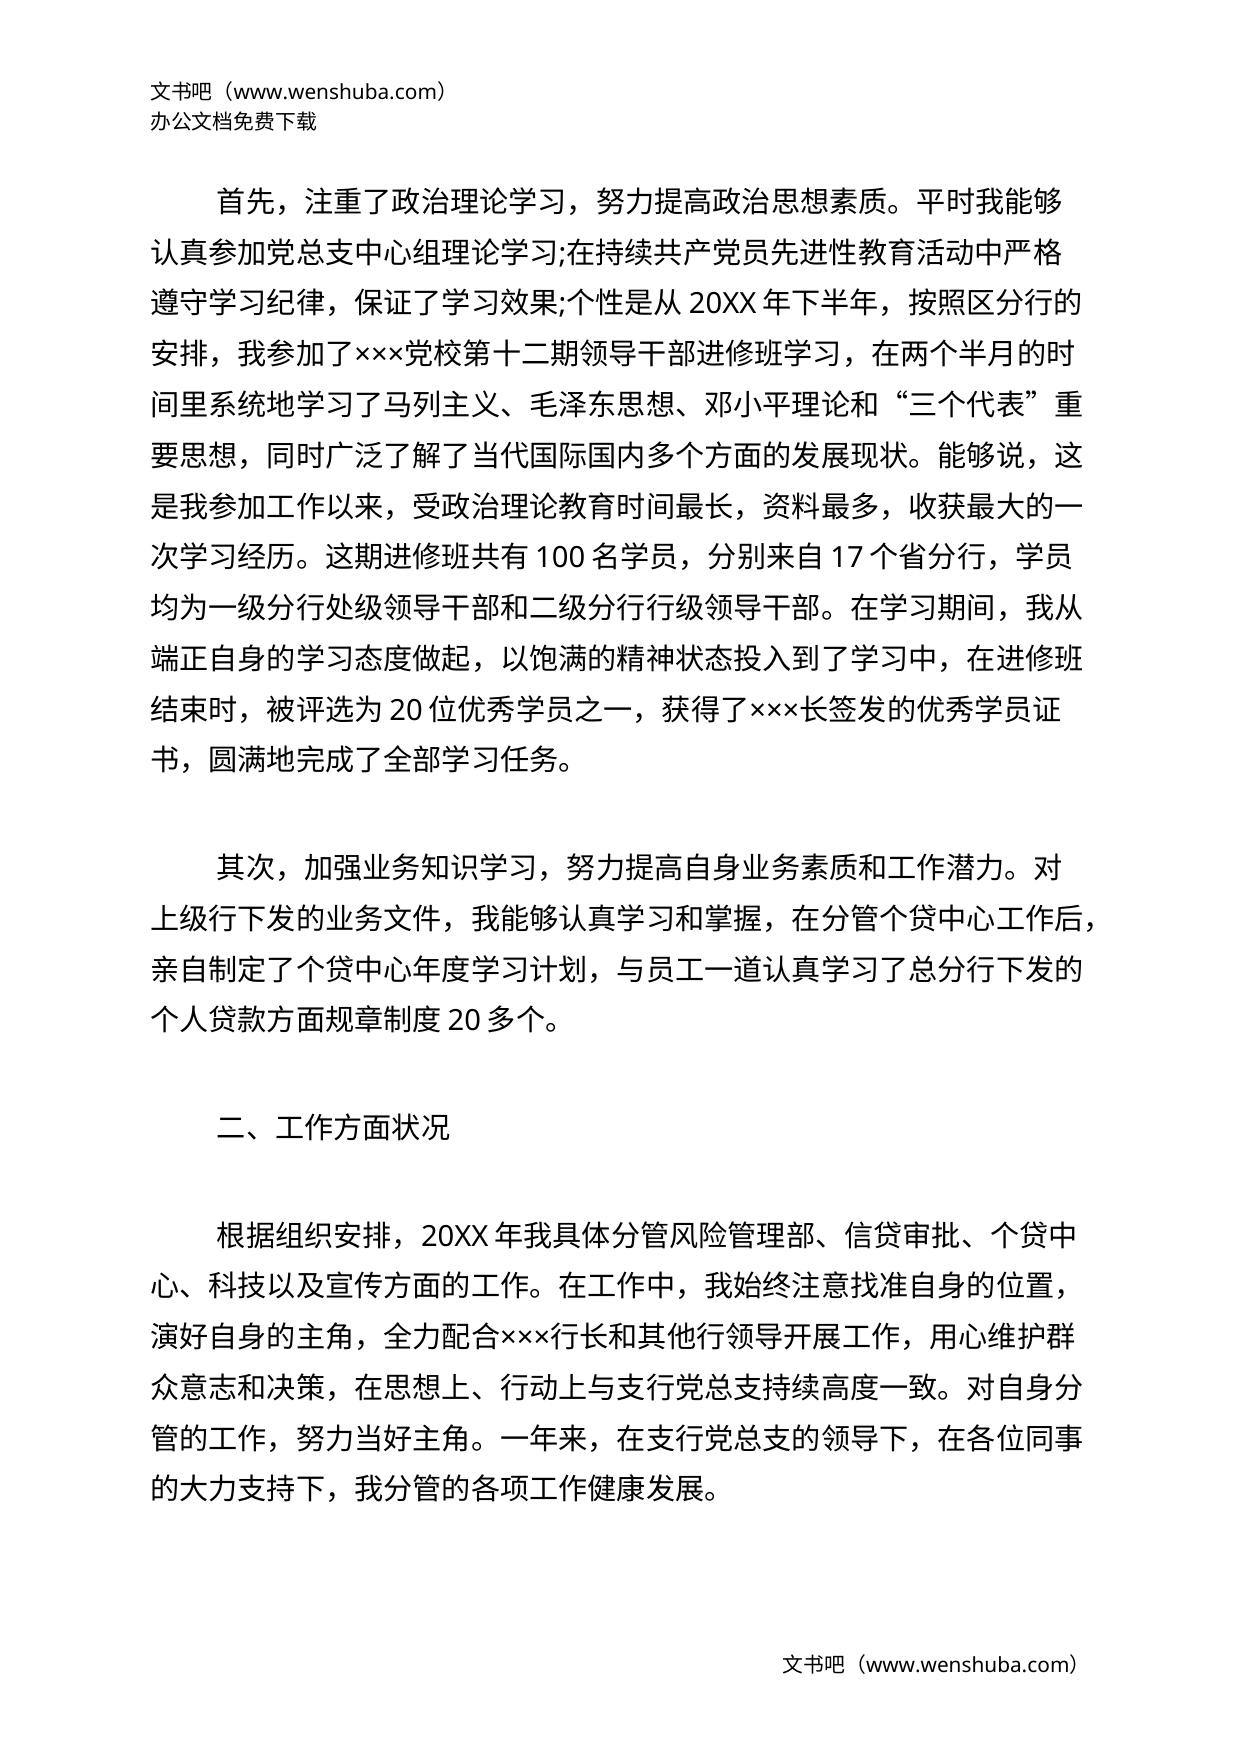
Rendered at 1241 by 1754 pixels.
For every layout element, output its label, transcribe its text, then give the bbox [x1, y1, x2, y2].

text 首先，注重了政治理论学习，努力提高政治思想素质。平时我能够认真参加党总支中心组理论学习;在持续共产党员先进性教育活动中严格遵守学习纪律，保证了学习效果;个性是从20XX年下半年，按照区分行的安排，我参加了×××党校第十二期领导干部进修班学习，在两个半月的时间里系统地学习了马列主义、毛泽东思想、邓小平理论和“三个代表”重要思想，同时广泛了解了当代国际国内多个方面的发展现状。能够说，这是我参加工作以来，受政治理论教育时间最长，资料最多，收获最大的一次学习经历。这期进修班共有100名学员，分别来自17个省分行，学员均为一级分行处级领导干部和二级分行行级领导干部。在学习期间，我从端正自身的学习态度做起，以饱满的精神状态投入到了学习中，在进修班结束时，被评选为20位优秀学员之一，获得了×××长签发的优秀学员证书，圆满地完成了全部学习任务。 [150, 178, 1090, 779]
text 二、工作方面状况 [150, 1104, 1090, 1147]
text 其次，加强业务知识学习，努力提高自身业务素质和工作潜力。对上级行下发的业务文件，我能够认真学习和掌握，在分管个贷中心工作后，亲自制定了个贷中心年度学习计划，与员工一道认真学习了总分行下发的个人贷款方面规章制度20多个。 [150, 844, 1090, 1039]
text 根据组织安排，20XX年我具体分管风险管理部、信贷审批、个贷中心、科技以及宣传方面的工作。在工作中，我始终注意找准自身的位置，演好自身的主角，全力配合×××行长和其他行领导开展工作，用心维护群众意志和决策，在思想上、行动上与支行党总支持续高度一致。对自身分管的工作，努力当好主角。一年来，在支行党总支的领导下，在各位同事的大力支持下，我分管的各项工作健康发展。 [150, 1212, 1090, 1508]
